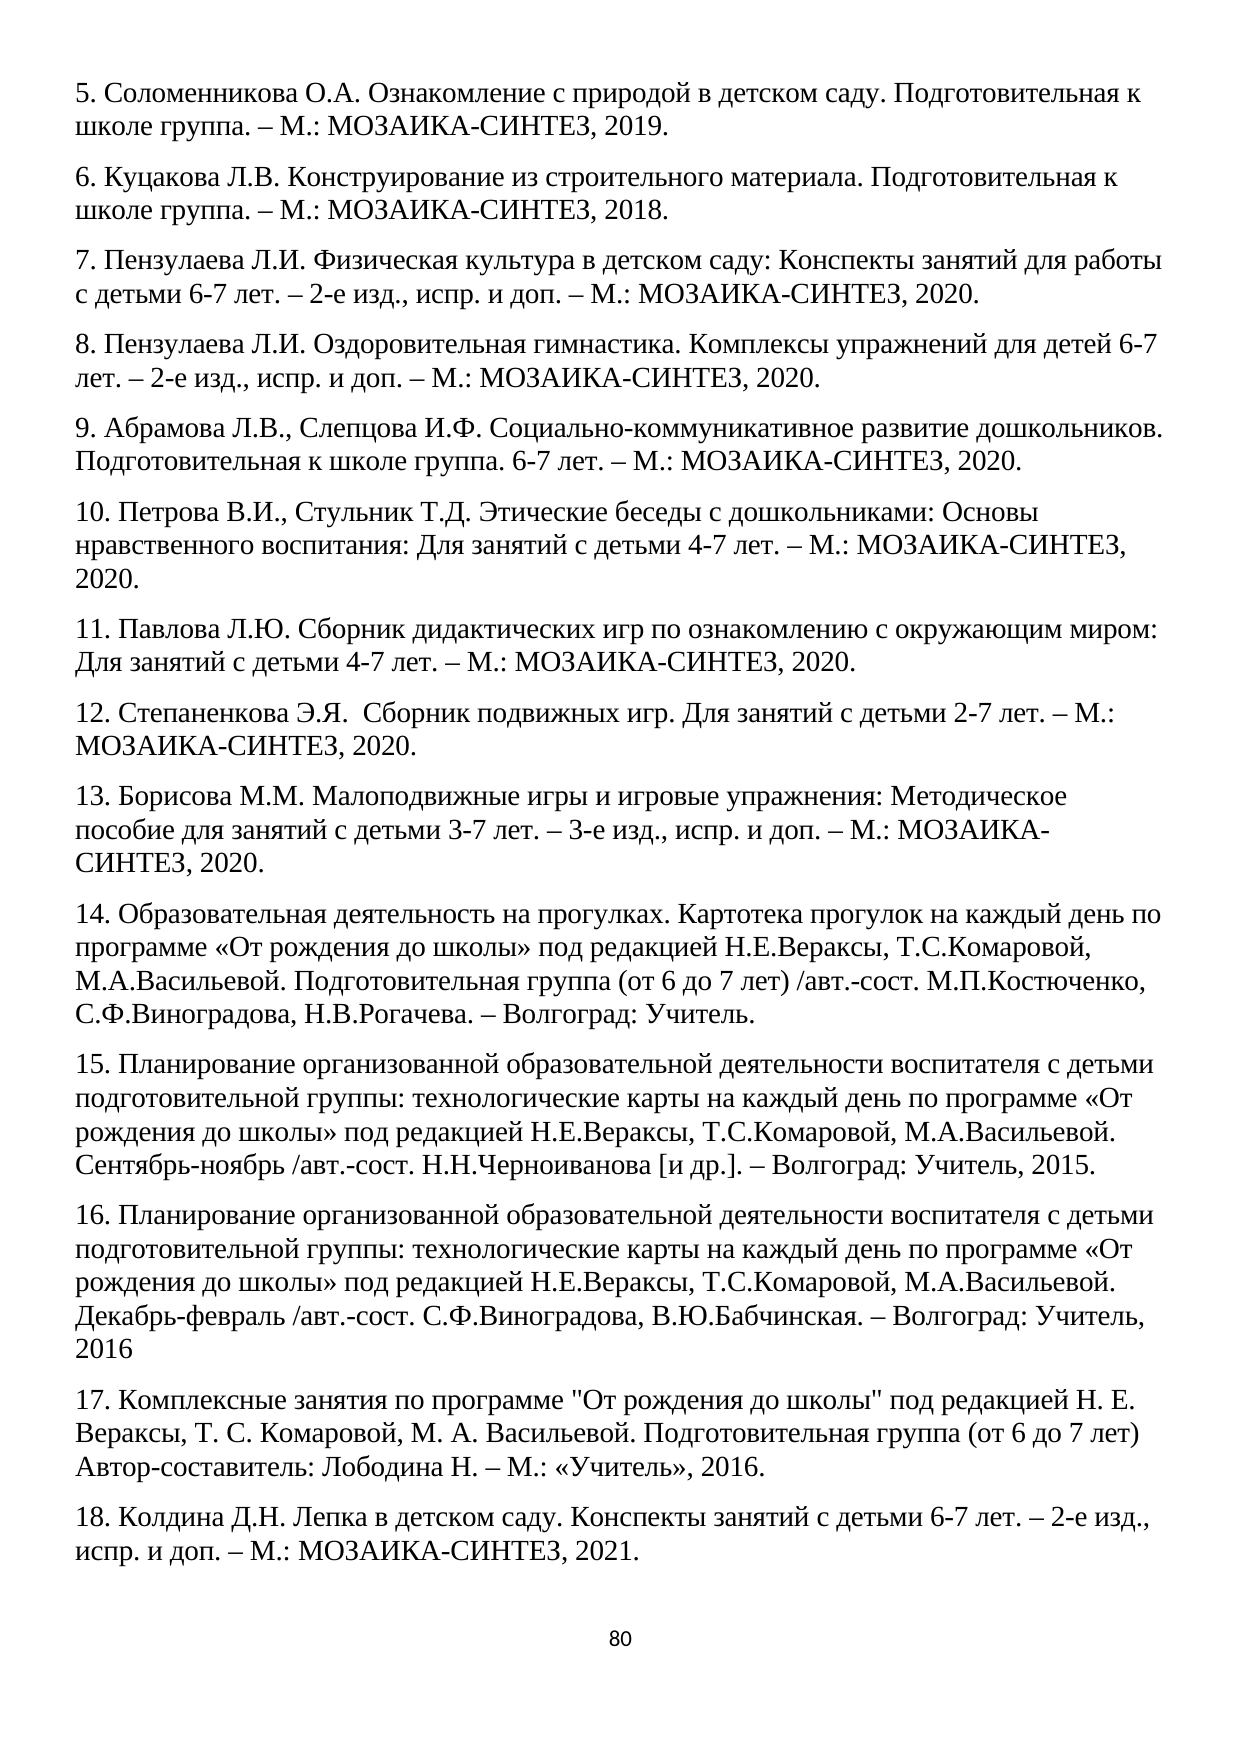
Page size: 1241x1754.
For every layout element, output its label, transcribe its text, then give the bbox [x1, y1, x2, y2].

text 6. Куцакова Л.В. Конструирование из строительного материала. Подготовительная к школе группа. – М.: МОЗАИКА-СИНТЕЗ, 2018. [75, 159, 1165, 226]
text 10. Петрова В.И., Стульник Т.Д. Этические беседы с дошкольниками: Основы нравственного воспитания: Для занятий с детьми 4-7 лет. – М.: МОЗАИКА-СИНТЕЗ, 2020. [75, 494, 1165, 594]
text 14. Образовательная деятельность на прогулках. Картотека прогулок на каждый день по программе «От рождения до школы» под редакцией Н.Е.Вераксы, Т.С.Комаровой, М.А.Васильевой. Подготовительная группа (от 6 до 7 лет) /авт.-сост. М.П.Костюченко, С.Ф.Виноградова, Н.В.Рогачева. – Волгоград: Учитель. [75, 896, 1165, 1030]
text 7. Пензулаева Л.И. Физическая культура в детском саду: Конспекты занятий для работы с детьми 6-7 лет. – 2-е изд., испр. и доп. – М.: МОЗАИКА-СИНТЕЗ, 2020. [75, 242, 1165, 309]
text 16. Планирование организованной образовательной деятельности воспитателя с детьми подготовительной группы: технологические карты на каждый день по программе «От рождения до школы» под редакцией Н.Е.Вераксы, Т.С.Комаровой, М.А.Васильевой. Декабрь-февраль /авт.-сост. С.Ф.Виноградова, В.Ю.Бабчинская. – Волгоград: Учитель, 2016 [75, 1197, 1165, 1365]
text 13. Борисова М.М. Малоподвижные игры и игровые упражнения: Методическое пособие для занятий с детьми 3-7 лет. – 3-е изд., испр. и доп. – М.: МОЗАИКА-СИНТЕЗ, 2020. [75, 778, 1165, 879]
text 17. Комплексные занятия по программе "От рождения до школы" под редакцией Н. Е. Вераксы, Т. С. Комаровой, М. А. Васильевой. Подготовительная группа (от 6 до 7 лет) Автор-составитель: Лободина Н. – М.: «Учитель», 2016. [75, 1382, 1165, 1482]
text 5. Соломенникова О.А. Ознакомление с природой в детском саду. Подготовительная к школе группа. – М.: МОЗАИКА-СИНТЕЗ, 2019. [75, 75, 1165, 142]
text 9. Абрамова Л.В., Слепцова И.Ф. Социально-коммуникативное развитие дошкольников. Подготовительная к школе группа. 6-7 лет. – М.: МОЗАИКА-СИНТЕЗ, 2020. [75, 410, 1165, 477]
text 8. Пензулаева Л.И. Оздоровительная гимнастика. Комплексы упражнений для детей 6-7 лет. – 2-е изд., испр. и доп. – М.: МОЗАИКА-СИНТЕЗ, 2020. [75, 326, 1165, 393]
text 15. Планирование организованной образовательной деятельности воспитателя с детьми подготовительной группы: технологические карты на каждый день по программе «От рождения до школы» под редакцией Н.Е.Вераксы, Т.С.Комаровой, М.А.Васильевой. Сентябрь-ноябрь /авт.-сост. Н.Н.Черноиванова [и др.]. – Волгоград: Учитель, 2015. [75, 1047, 1165, 1181]
text 11. Павлова Л.Ю. Сборник дидактических игр по ознакомлению с окружающим миром: Для занятий с детьми 4-7 лет. – М.: МОЗАИКА-СИНТЕЗ, 2020. [75, 611, 1165, 678]
text 18. Колдина Д.Н. Лепка в детском саду. Конспекты занятий с детьми 6-7 лет. – 2-е изд., испр. и доп. – М.: МОЗАИКА-СИНТЕЗ, 2021. [75, 1499, 1165, 1566]
text 12. Степаненкова Э.Я. Сборник подвижных игр. Для занятий с детьми 2-7 лет. – М.: МОЗАИКА-СИНТЕЗ, 2020. [75, 695, 1165, 762]
